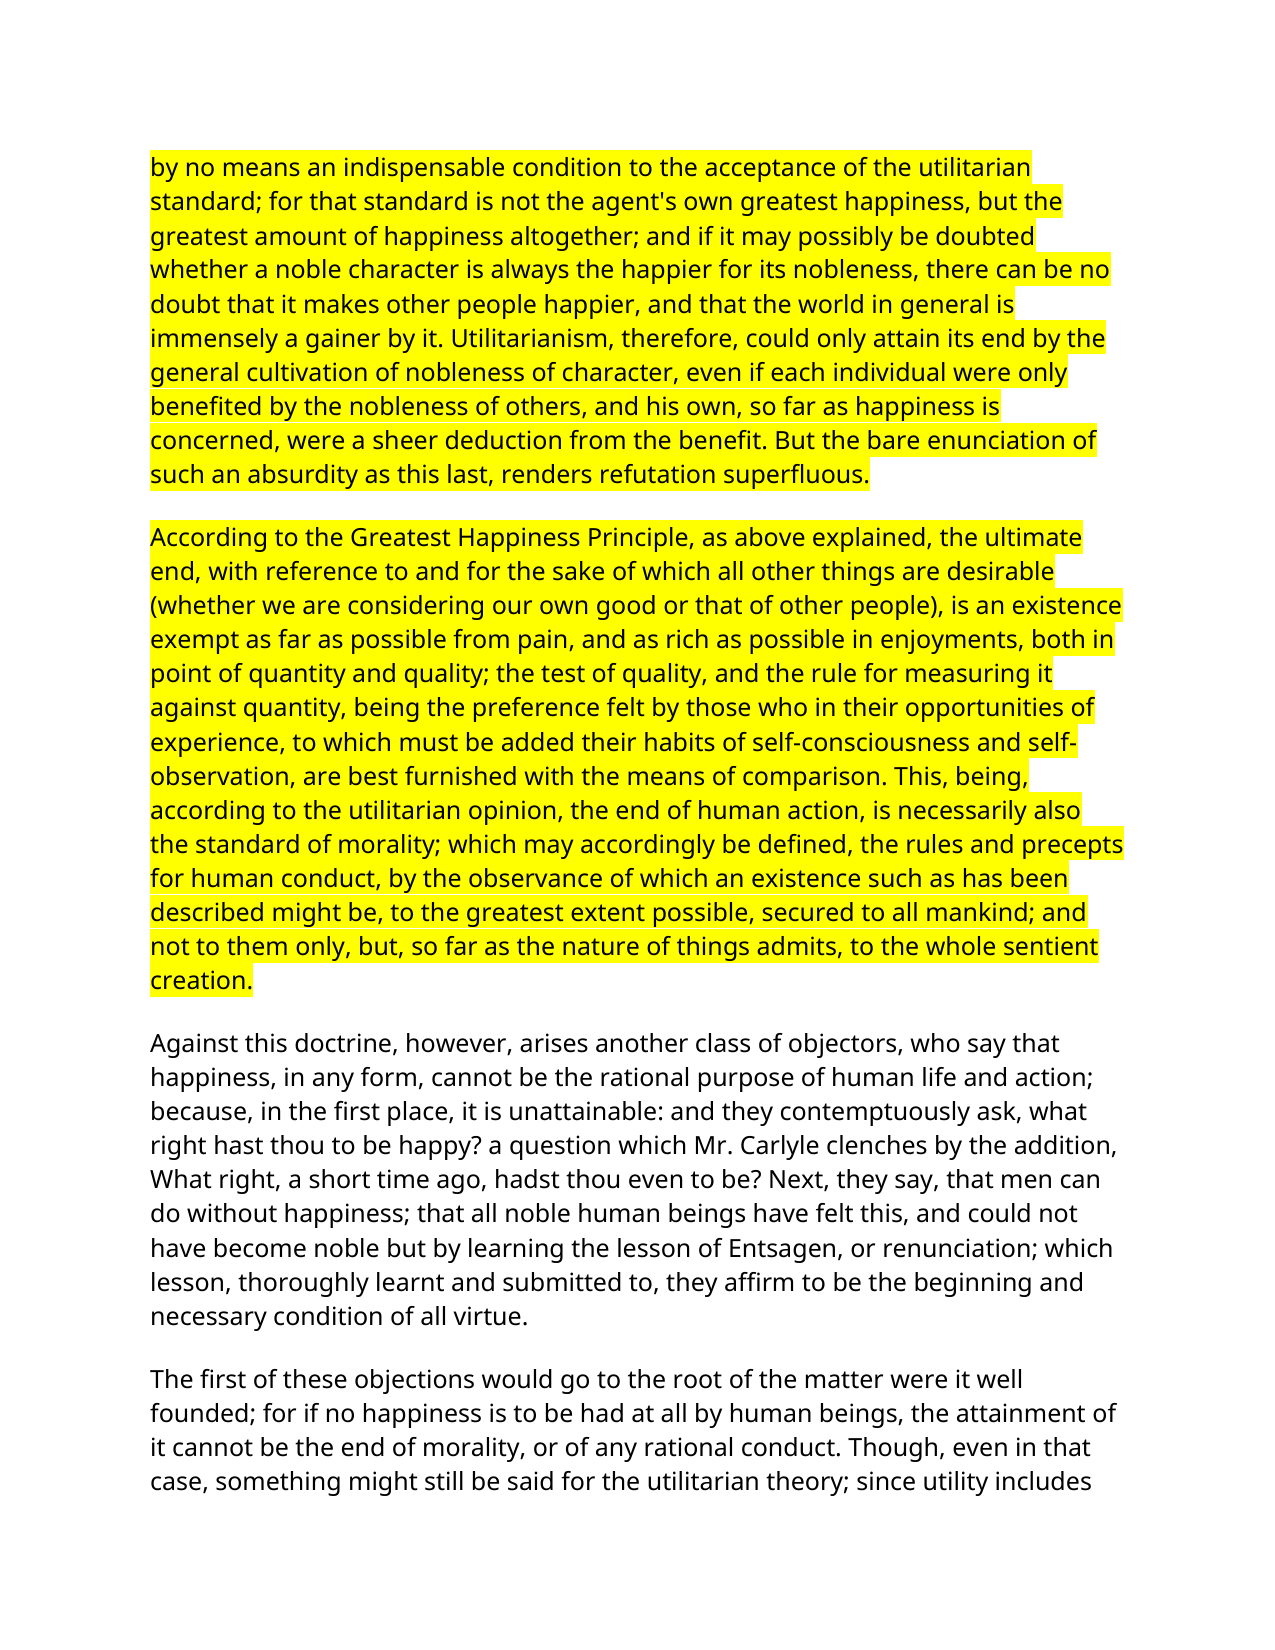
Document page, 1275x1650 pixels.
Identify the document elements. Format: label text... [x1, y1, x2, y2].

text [150, 150, 1125, 491]
text According to the Greatest Happiness Principle, as above explained, the ultimate end, with reference to and for the sake of which all other things are desirable (whether we are considering our own good or that of other people), is an existence exempt as far as possible from pain, and as rich as possible in enjoyments, both in point of quantity and quality; the test of quality, and the rule for measuring it against quantity, being the preference felt by those who in their opportunities of experience, to which must be added their habits of self-consciousness and self-observation, are best furnished with the means of comparison. This, being, according to the utilitarian opinion, the end of human action, is necessarily also the standard of morality; which may accordingly be defined, the rules and precepts for human conduct, by the observance of which an existence such as has been described might be, to the greatest extent possible, secured to all mankind; and not to them only, but, so far as the nature of things admits, to the whole sentient creation. [150, 520, 1125, 997]
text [150, 1362, 1125, 1498]
text Against this doctrine, however, arises another class of objectors, who say that happiness, in any form, cannot be the rational purpose of human life and action; because, in the first place, it is unattainable: and they contemptuously ask, what right hast thou to be happy? a question which Mr. Carlyle clenches by the addition, What right, a short time ago, hadst thou even to be? Next, they say, that men can do without happiness; that all noble human beings have felt this, and could not have become noble but by learning the lesson of Entsagen, or renunciation; which lesson, thoroughly learnt and submitted to, they affirm to be the beginning and necessary condition of all virtue. [150, 1026, 1125, 1332]
